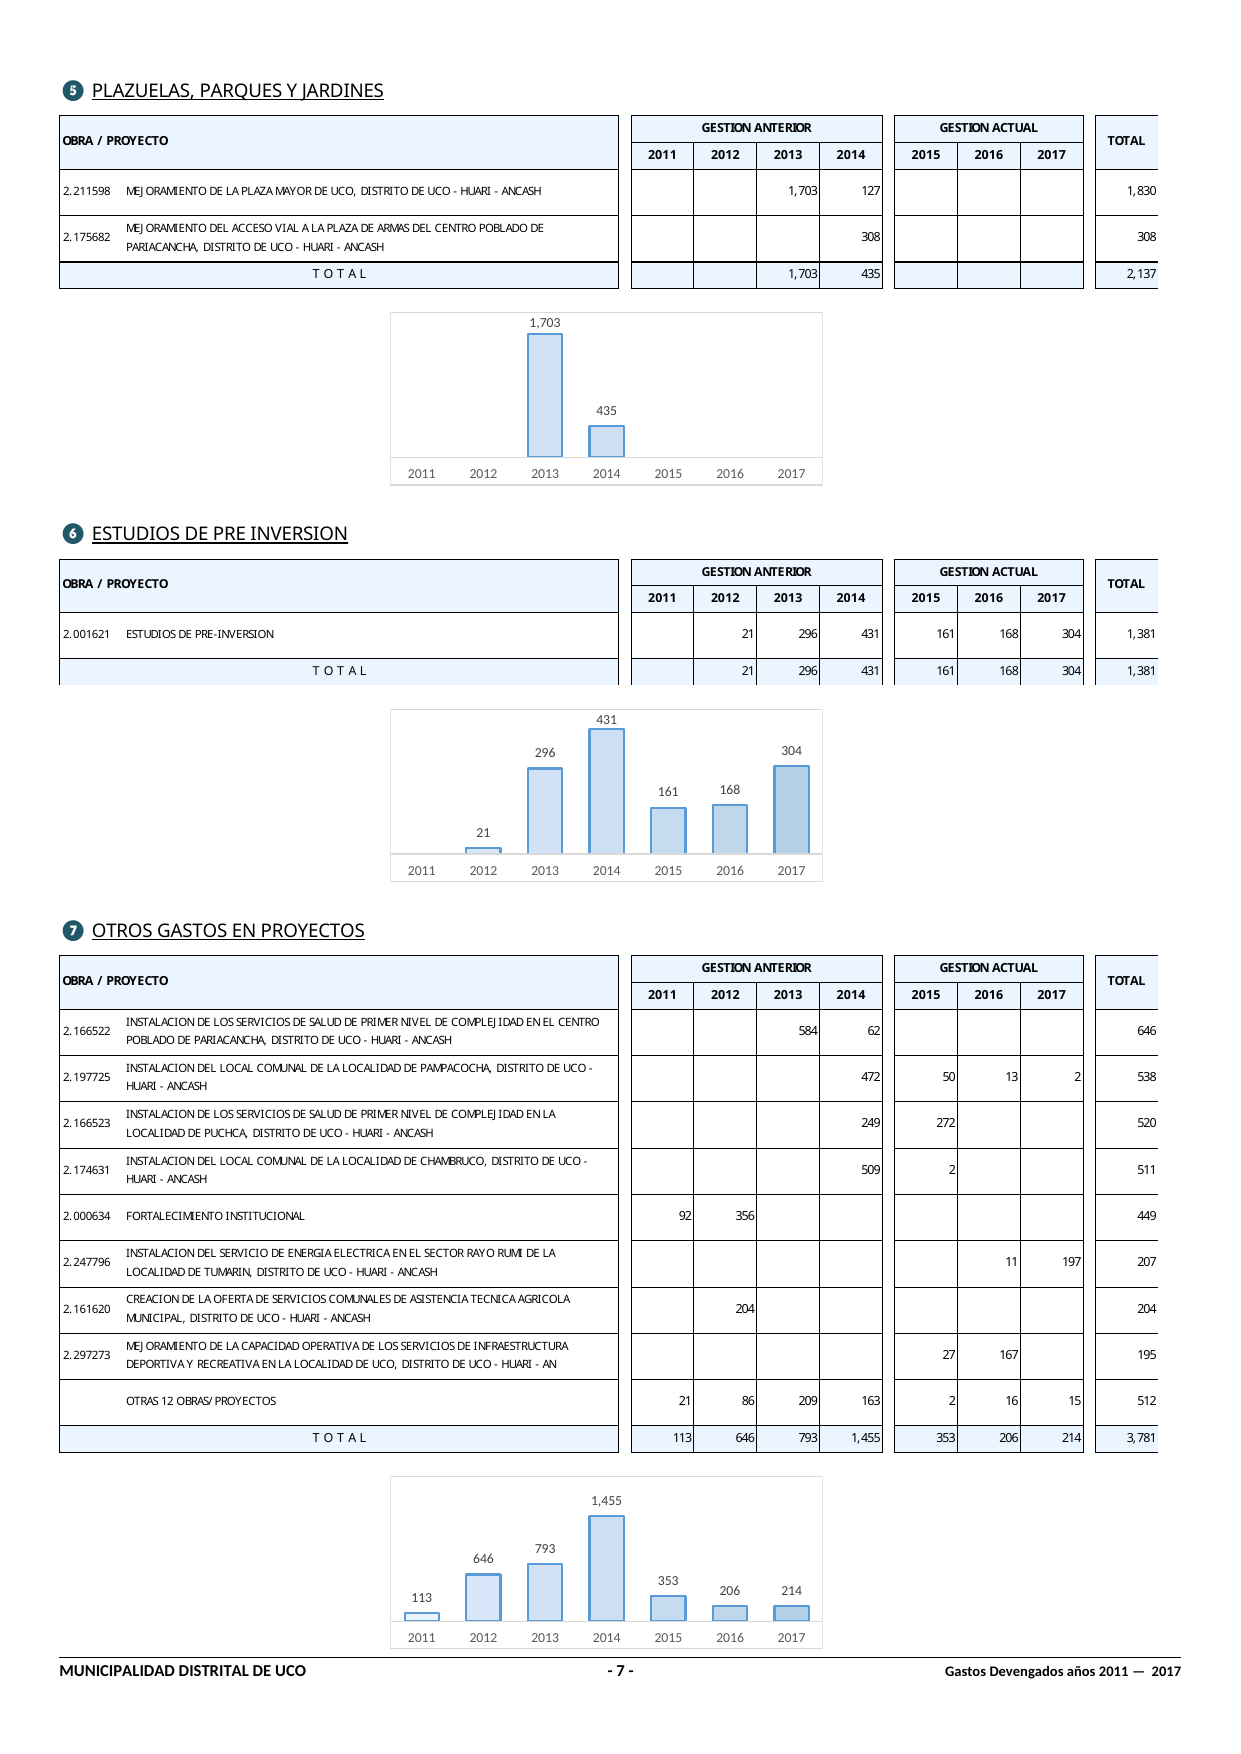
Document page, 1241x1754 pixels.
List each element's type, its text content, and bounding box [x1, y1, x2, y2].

table_header ❼ OTROS GASTOS EN PROYECTOS [39, 911, 1174, 1655]
table_header ❺ PLAZUELAS, PARQUES Y JARDINES [39, 71, 1174, 492]
table_header ❻ ESTUDIOS DE PRE INVERSION [39, 514, 1174, 888]
